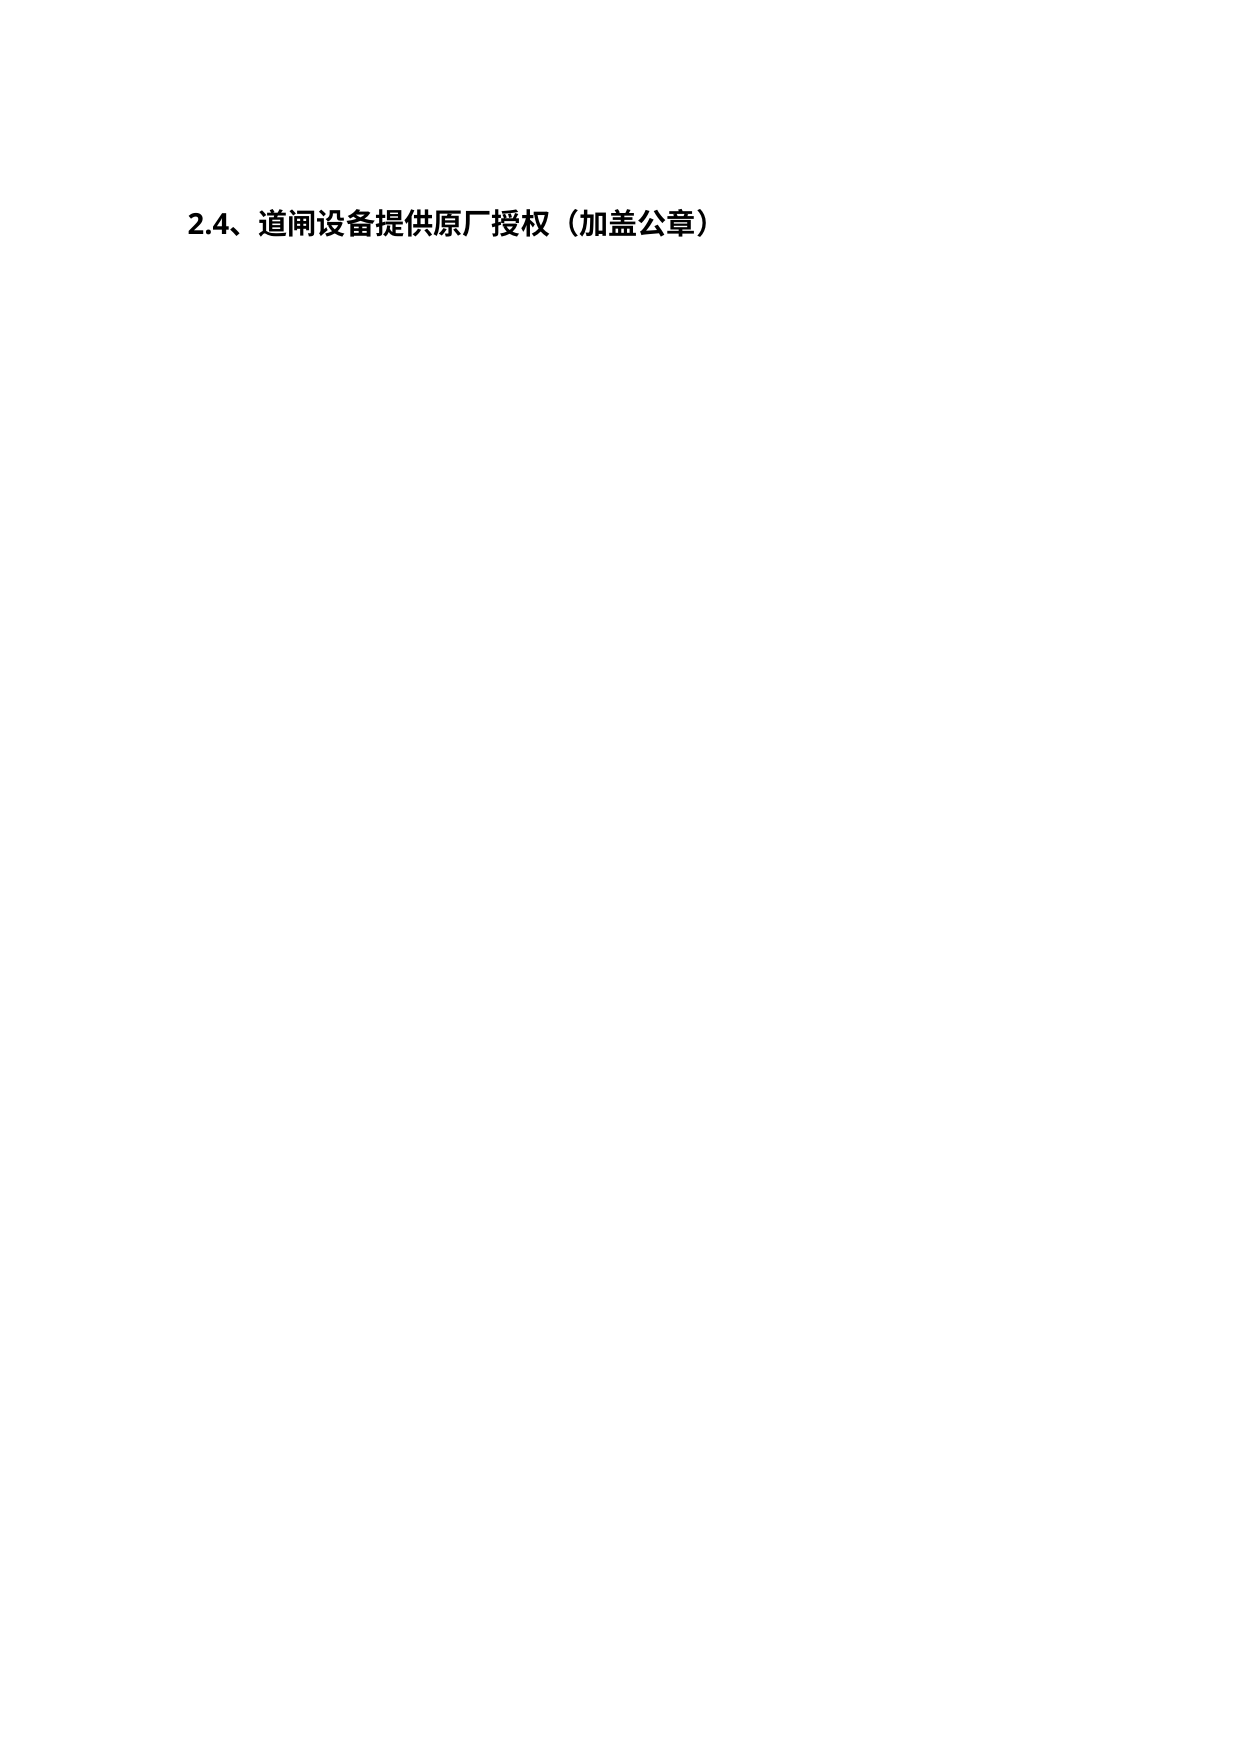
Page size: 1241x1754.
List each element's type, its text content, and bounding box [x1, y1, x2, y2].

subtitle 2.4、道闸设备提供原厂授权（加盖公章） [187, 189, 1053, 254]
